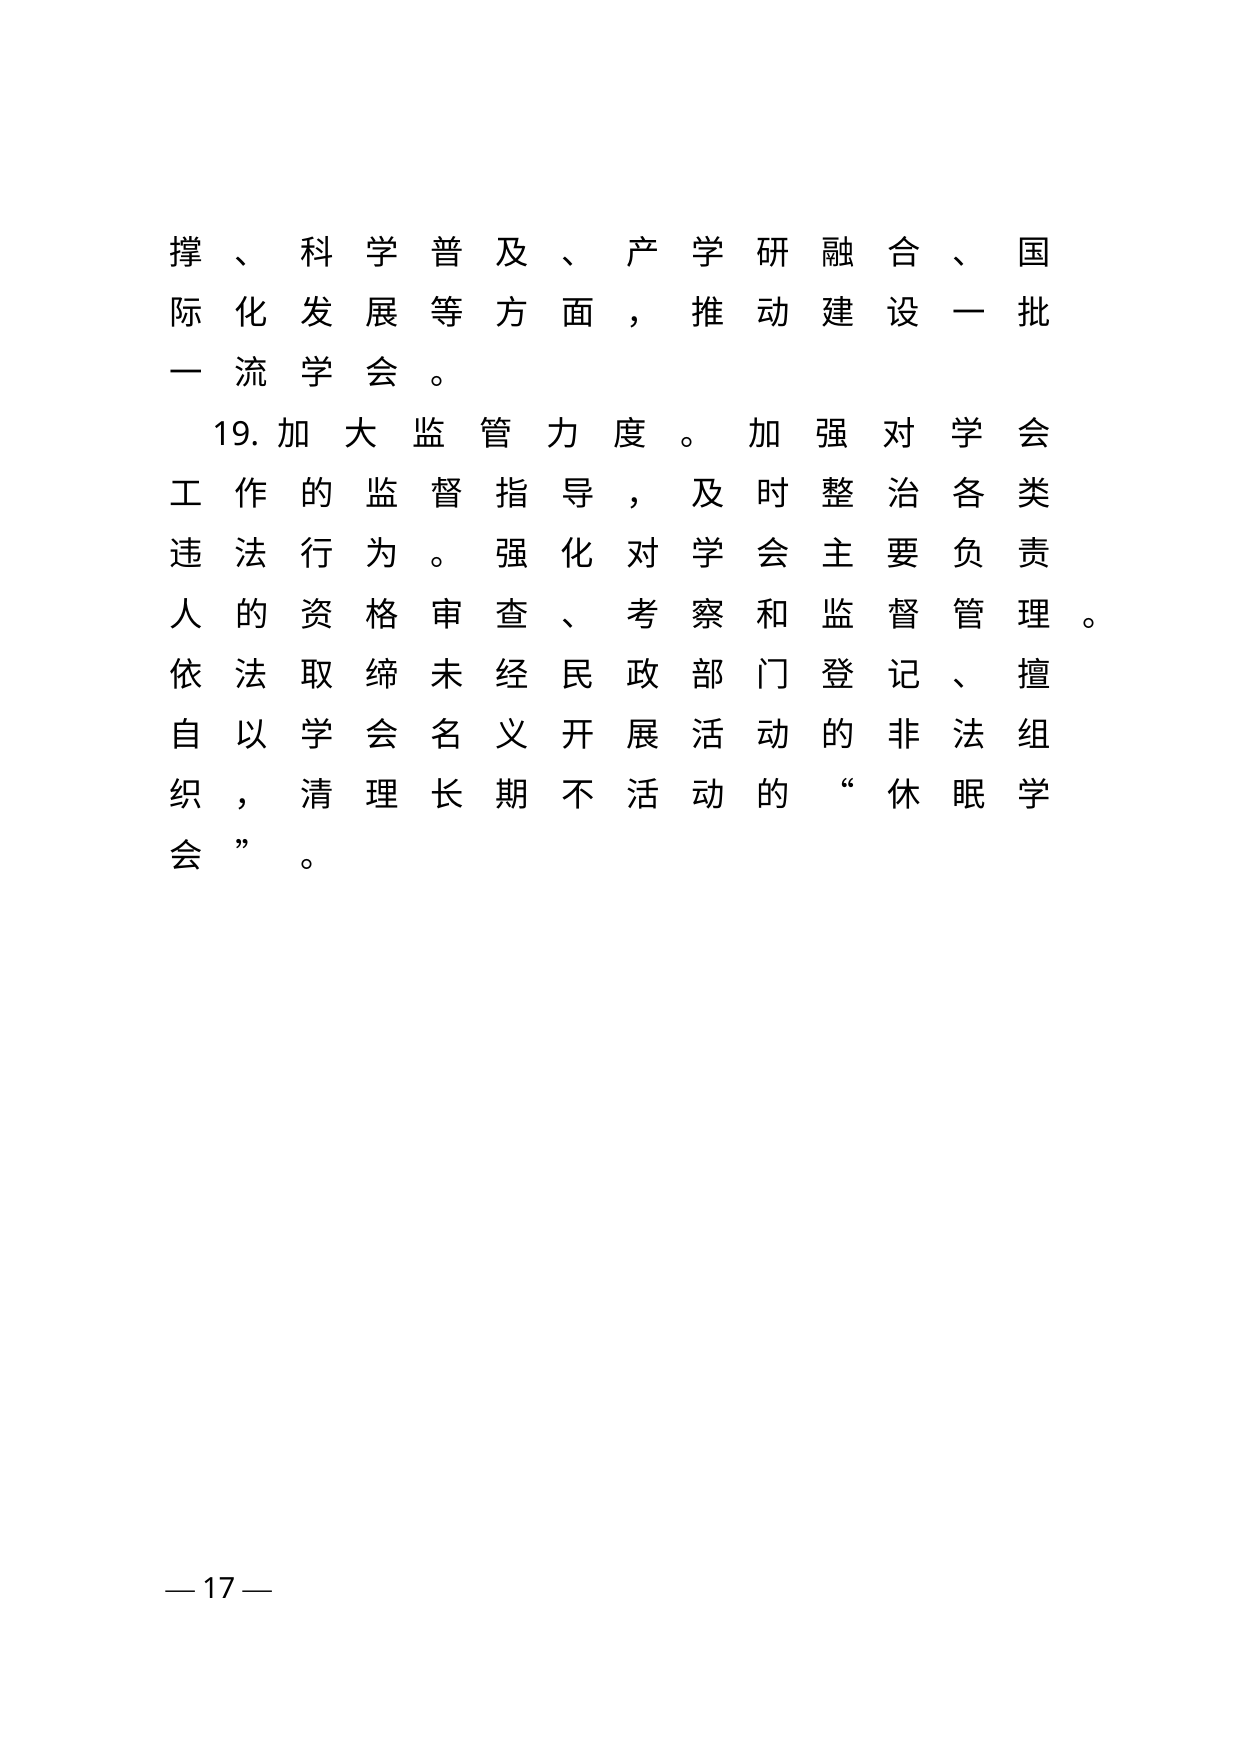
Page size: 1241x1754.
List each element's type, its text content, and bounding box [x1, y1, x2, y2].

text 19.加大监管力度。加强对学会工作的监督指导，及时整治各类违法行为。强化对学会主要负责人的资格审查、考察和监督管理。依法取缔未经民政部门登记、擅自以学会名义开展活动的非法组织，清理长期不活动的“休眠学会”。 [169, 400, 1082, 883]
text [169, 219, 1082, 400]
